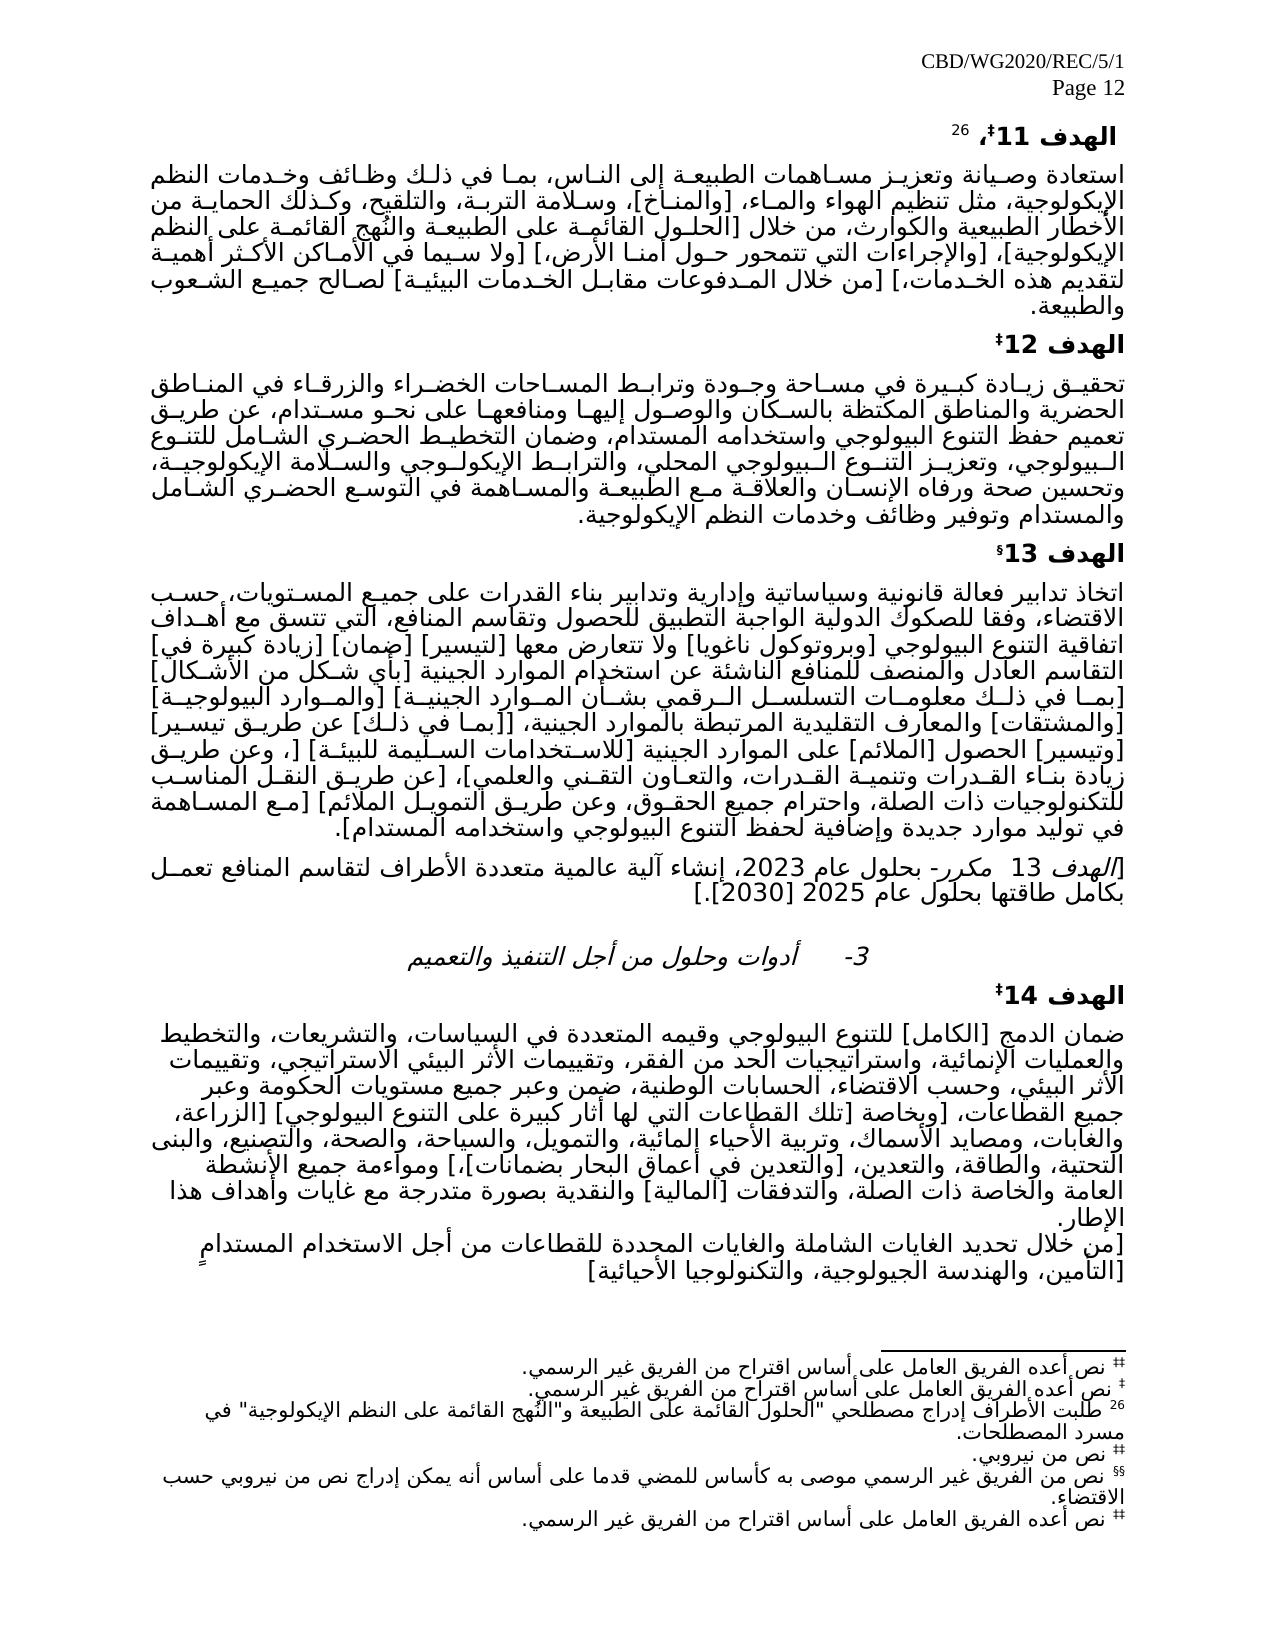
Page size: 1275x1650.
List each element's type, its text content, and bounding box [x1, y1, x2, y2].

text 3- أدوات وحلول من أجل التنفيذ والتعميم [150, 944, 1125, 971]
text الهدف 11 ‡، [150, 124, 1125, 150]
text ضمان الدمج [الكامل] للتنوع البيولوجي وقيمه المتعددة في السياسات، والتشريعات، والتخطيط والعمليات الإنمائية، واستراتيجيات الحد من الفقر، وتقييمات الأثر البيئي الاستراتيجي، وتقييمات الأثر البيئي، وحسب الاقتضاء، الحسابات الوطنية، ضمن وعبر جميع مستويات الحكومة وعبر جميع القطاعات، [وبخاصة [تلك القطاعات التي لها أثار كبيرة على التنوع البيولوجي] [الزراعة، والغابات، ومصايد الأسماك، وتربية الأحياء المائية، والتمويل، والسياحة، والصحة، والتصنيع، والبنى التحتية، والطاقة، والتعدين، [والتعدين في أعماق البحار بضمانات]،] ومواءمة جميع الأنشطة العامة والخاصة ذات الصلة، والتدفقات [المالية] والنقدية بصورة متدرجة مع غايات وأهداف هذا الإطار. [150, 1022, 1125, 1232]
text اتخاذ تدابير فعالة قانونية وسياساتية وإدارية وتدابير بناء القدرات على جميع المستويات، حسب الاقتضاء، وفقا للصكوك الدولية الواجبة التطبيق للحصول وتقاسم المنافع، التي تتسق مع أهداف اتفاقية التنوع البيولوجي [وبروتوكول ناغويا] ولا تتعارض معها [لتيسير] [ضمان] [زيادة كبيرة في] التقاسم العادل والمنصف للمنافع الناشئة عن استخدام الموارد الجينية [بأي شكل من الأشكال] [بما في ذلك معلومات التسلسل الرقمي بشأن الموارد الجينية] [والموارد البيولوجية] [والمشتقات] والمعارف التقليدية المرتبطة بالموارد الجينية، [[بما في ذلك] عن طريق تيسير] [وتيسير] الحصول [الملائم] على الموارد الجينية [للاستخدامات السليمة للبيئة] [، وعن طريق زيادة بناء القدرات وتنمية القدرات، والتعاون التقني والعلمي]، [عن طريق النقل المناسب للتكنولوجيات ذات الصلة، واحترام جميع الحقوق، وعن طريق التمويل الملائم] [مع المساهمة في توليد موارد جديدة وإضافية لحفظ التنوع البيولوجي واستخدامه المستدام]. [150, 580, 1125, 843]
text الهدف 13 § [150, 542, 1125, 568]
text [التأمين، والهندسة الجيولوجية، والتكنولوجيا الأحيائية] [150, 1258, 1125, 1284]
text [الهدف 13 مكرر- بحلول عام 2023، إنشاء آلية عالمية متعددة الأطراف لتقاسم المنافع تعمل بكامل طاقتها بحلول عام 2025 [2030].] [150, 855, 1125, 908]
text [من خلال تحديد الغايات الشاملة والغايات المحددة للقطاعات من أجل الاستخدام المستدامٍ [150, 1232, 1125, 1258]
text الهدف 12 ‡ [150, 333, 1125, 359]
text تحقيق زيادة كبيرة في مساحة وجودة وترابط المساحات الخضراء والزرقاء في المناطق الحضرية والمناطق المكتظة بالسكان والوصول إليها ومنافعها على نحو مستدام، عن طريق تعميم حفظ التنوع البيولوجي واستخدامه المستدام، وضمان التخطيط الحضري الشامل للتنوع البيولوجي، وتعزيز التنوع البيولوجي المحلي، والترابط الإيكولوجي والسلامة الإيكولوجية، وتحسين صحة ورفاه الإنسان والعلاقة مع الطبيعة والمساهمة في التوسع الحضري الشامل والمستدام وتوفير وظائف وخدمات النظم الإيكولوجية. [150, 372, 1125, 529]
text استعادة وصيانة وتعزيز مساهمات الطبيعة إلى الناس، بما في ذلك وظائف وخدمات النظم الإيكولوجية، مثل تنظيم الهواء والماء، [والمناخ]، وسلامة التربة، والتلقيح، وكذلك الحماية من الأخطار الطبيعية والكوارث، من خلال [الحلول القائمة على الطبيعة والنُهج القائمة على النظم الإيكولوجية]، [والإجراءات التي تتمحور حول أمنا الأرض،] [ولا سيما في الأماكن الأكثر أهمية لتقديم هذه الخدمات،] [من خلال المدفوعات مقابل الخدمات البيئية] لصالح جميع الشعوب والطبيعة. [150, 163, 1125, 320]
text الهدف 14 ‡ [150, 983, 1125, 1009]
